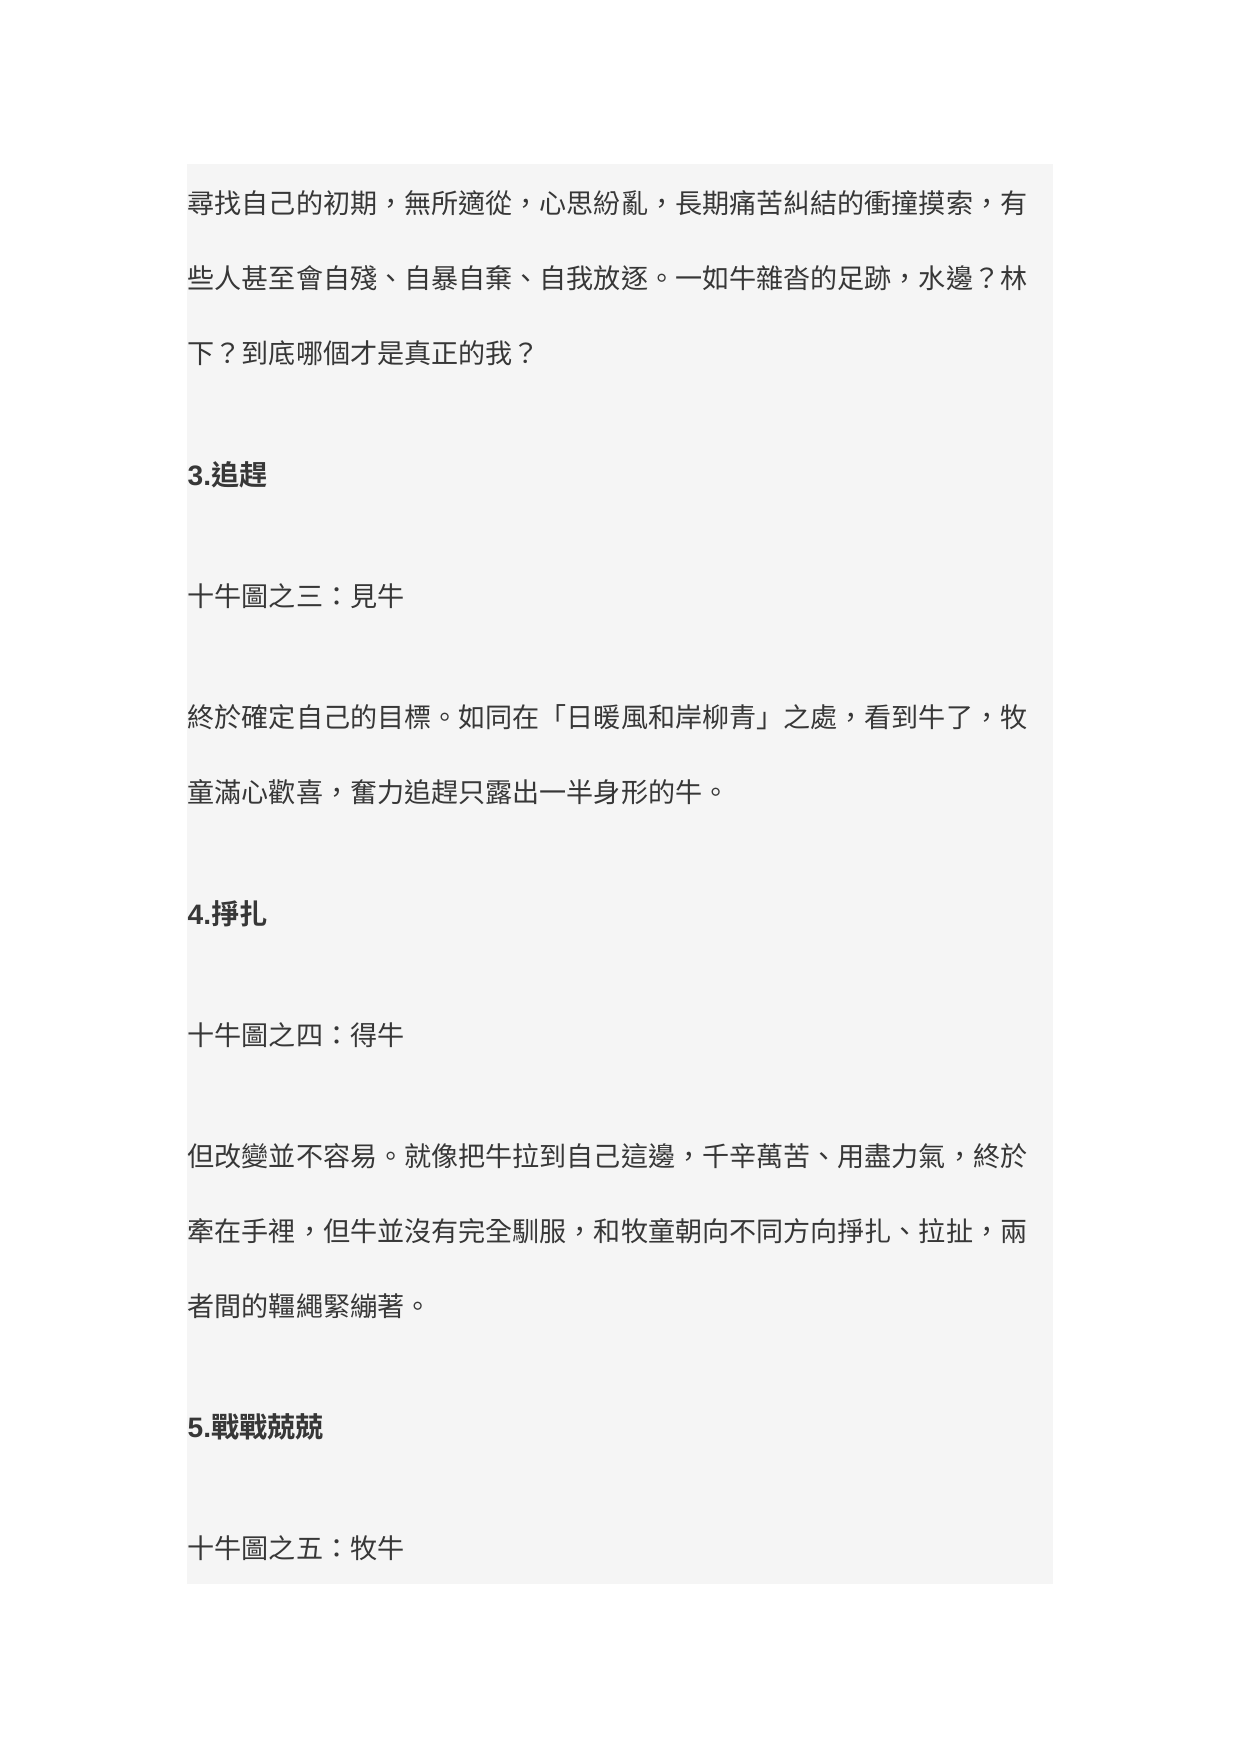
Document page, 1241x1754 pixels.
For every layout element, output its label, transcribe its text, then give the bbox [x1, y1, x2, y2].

text 十牛圖之三：見牛 [187, 557, 1053, 632]
text 4.掙扎 [187, 874, 1053, 949]
text 但改變並不容易。就像把牛拉到自己這邊，千辛萬苦、用盡力氣，終於牽在手裡，但牛並沒有完全馴服，和牧童朝向不同方向掙扎、拉扯，兩者間的韁繩緊繃著。 [187, 1117, 1053, 1342]
text 十牛圖之五：牧牛 [187, 1509, 1053, 1584]
text 終於確定自己的目標。如同在「日暖風和岸柳青」之處，看到牛了，牧童滿心歡喜，奮力追趕只露出一半身形的牛。 [187, 678, 1053, 828]
text 尋找自己的初期，無所適從，心思紛亂，長期痛苦糾結的衝撞摸索，有些人甚至會自殘、自暴自棄、自我放逐。一如牛雜沓的足跡，水邊？林下？到底哪個才是真正的我？ [187, 164, 1053, 389]
text 十牛圖之四：得牛 [187, 996, 1053, 1071]
text 5.戰戰兢兢 [187, 1388, 1053, 1463]
text 3.追趕 [187, 436, 1053, 511]
